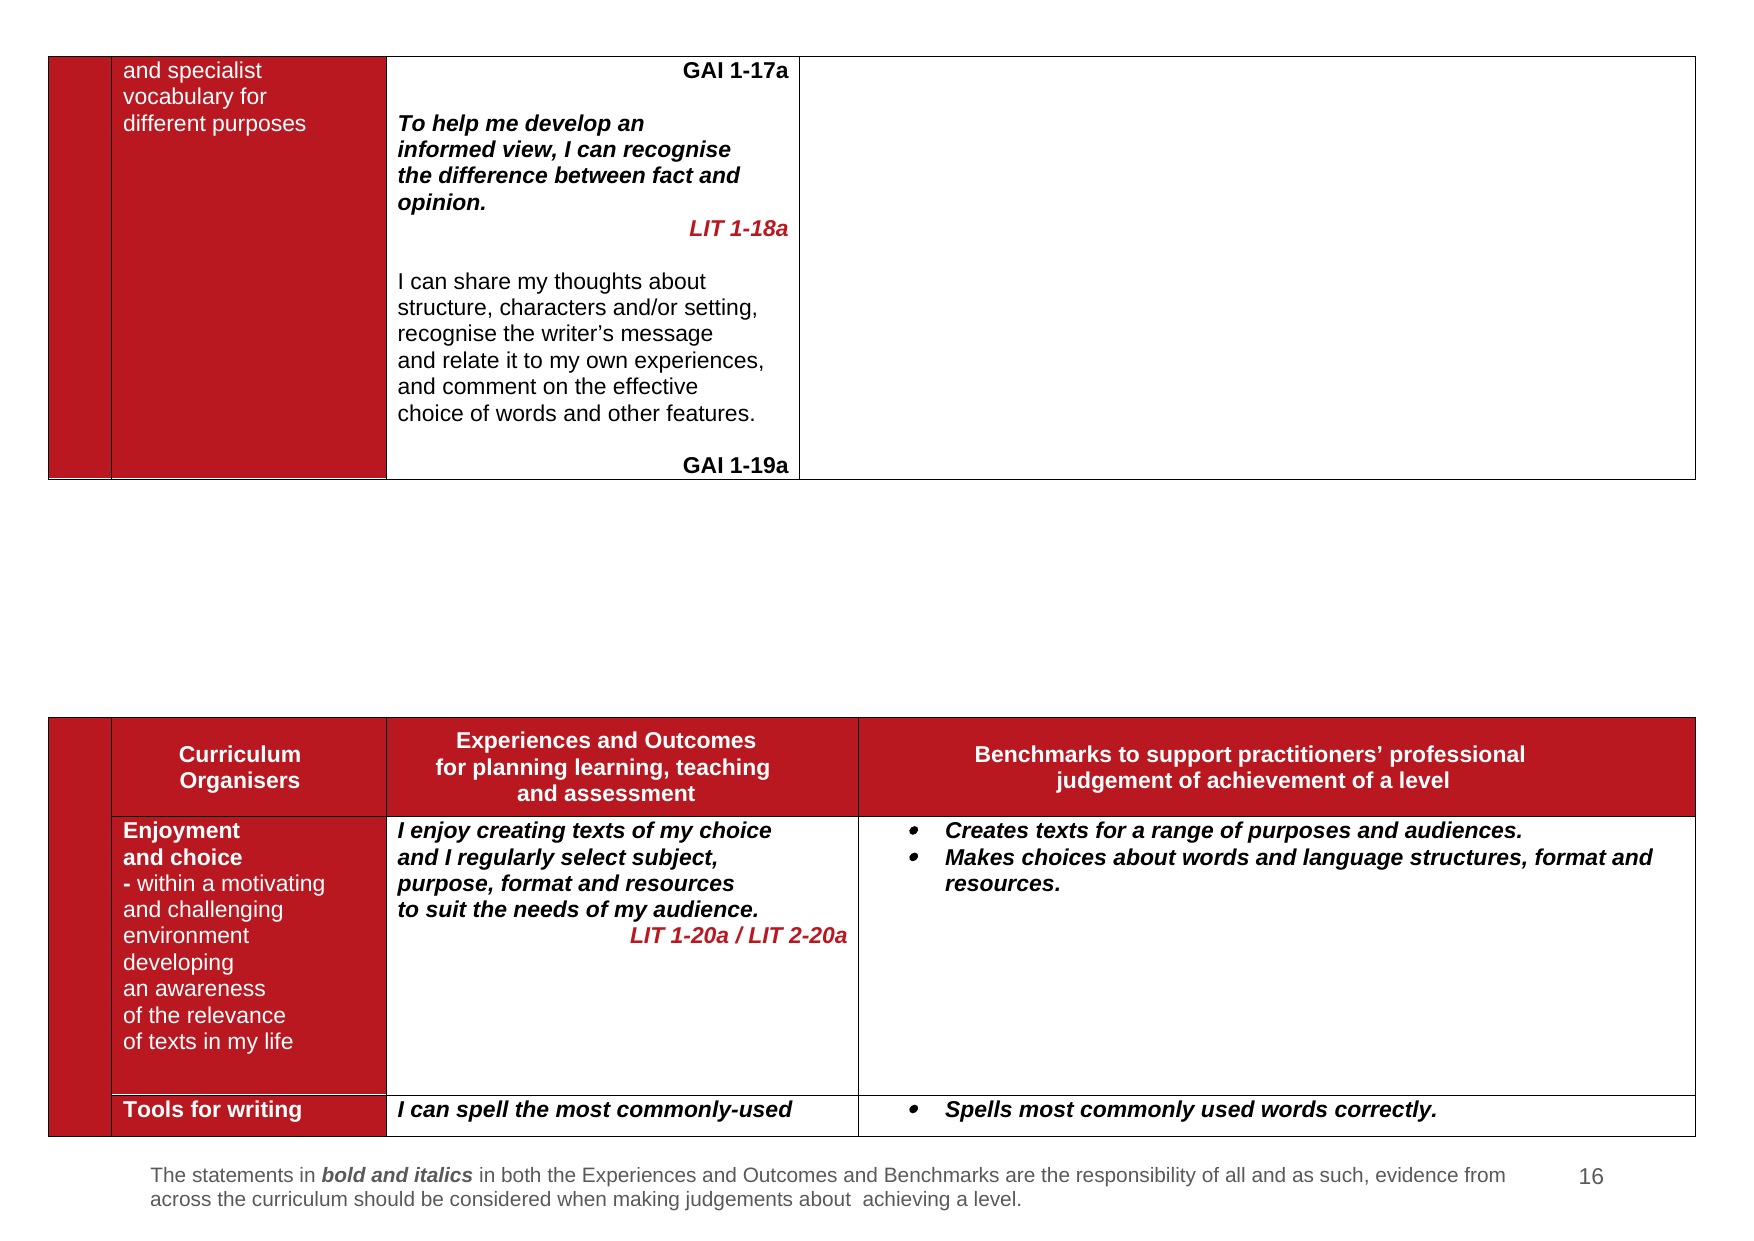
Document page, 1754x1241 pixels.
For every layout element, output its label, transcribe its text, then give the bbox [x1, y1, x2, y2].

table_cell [112, 1096, 386, 1136]
table_header [49, 718, 111, 1136]
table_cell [800, 57, 1695, 478]
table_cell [859, 1096, 1695, 1136]
table_header Curriculum Organisers [112, 718, 386, 816]
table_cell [112, 57, 386, 478]
table_header Experiences and Outcomes for planning learning, teaching and assessment [387, 718, 858, 816]
table_cell I enjoy creating texts of my choice and I regularly select subject, purpose, format and resources to suit the needs of my audience. LIT 1-20a / LIT 2-20a [387, 817, 858, 1094]
table_cell Creates texts for a range of purposes and audiences. Makes choices about words and language structures, format and resources. [859, 817, 1695, 1094]
table_cell Enjoyment and choice - within a motivating and challenging environment developing an awareness of the relevance of texts in my life [112, 817, 386, 1094]
table_header Benchmarks to support practitioners’ professional judgement of achievement of a level [859, 718, 1695, 816]
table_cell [387, 57, 799, 478]
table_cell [387, 1096, 858, 1136]
